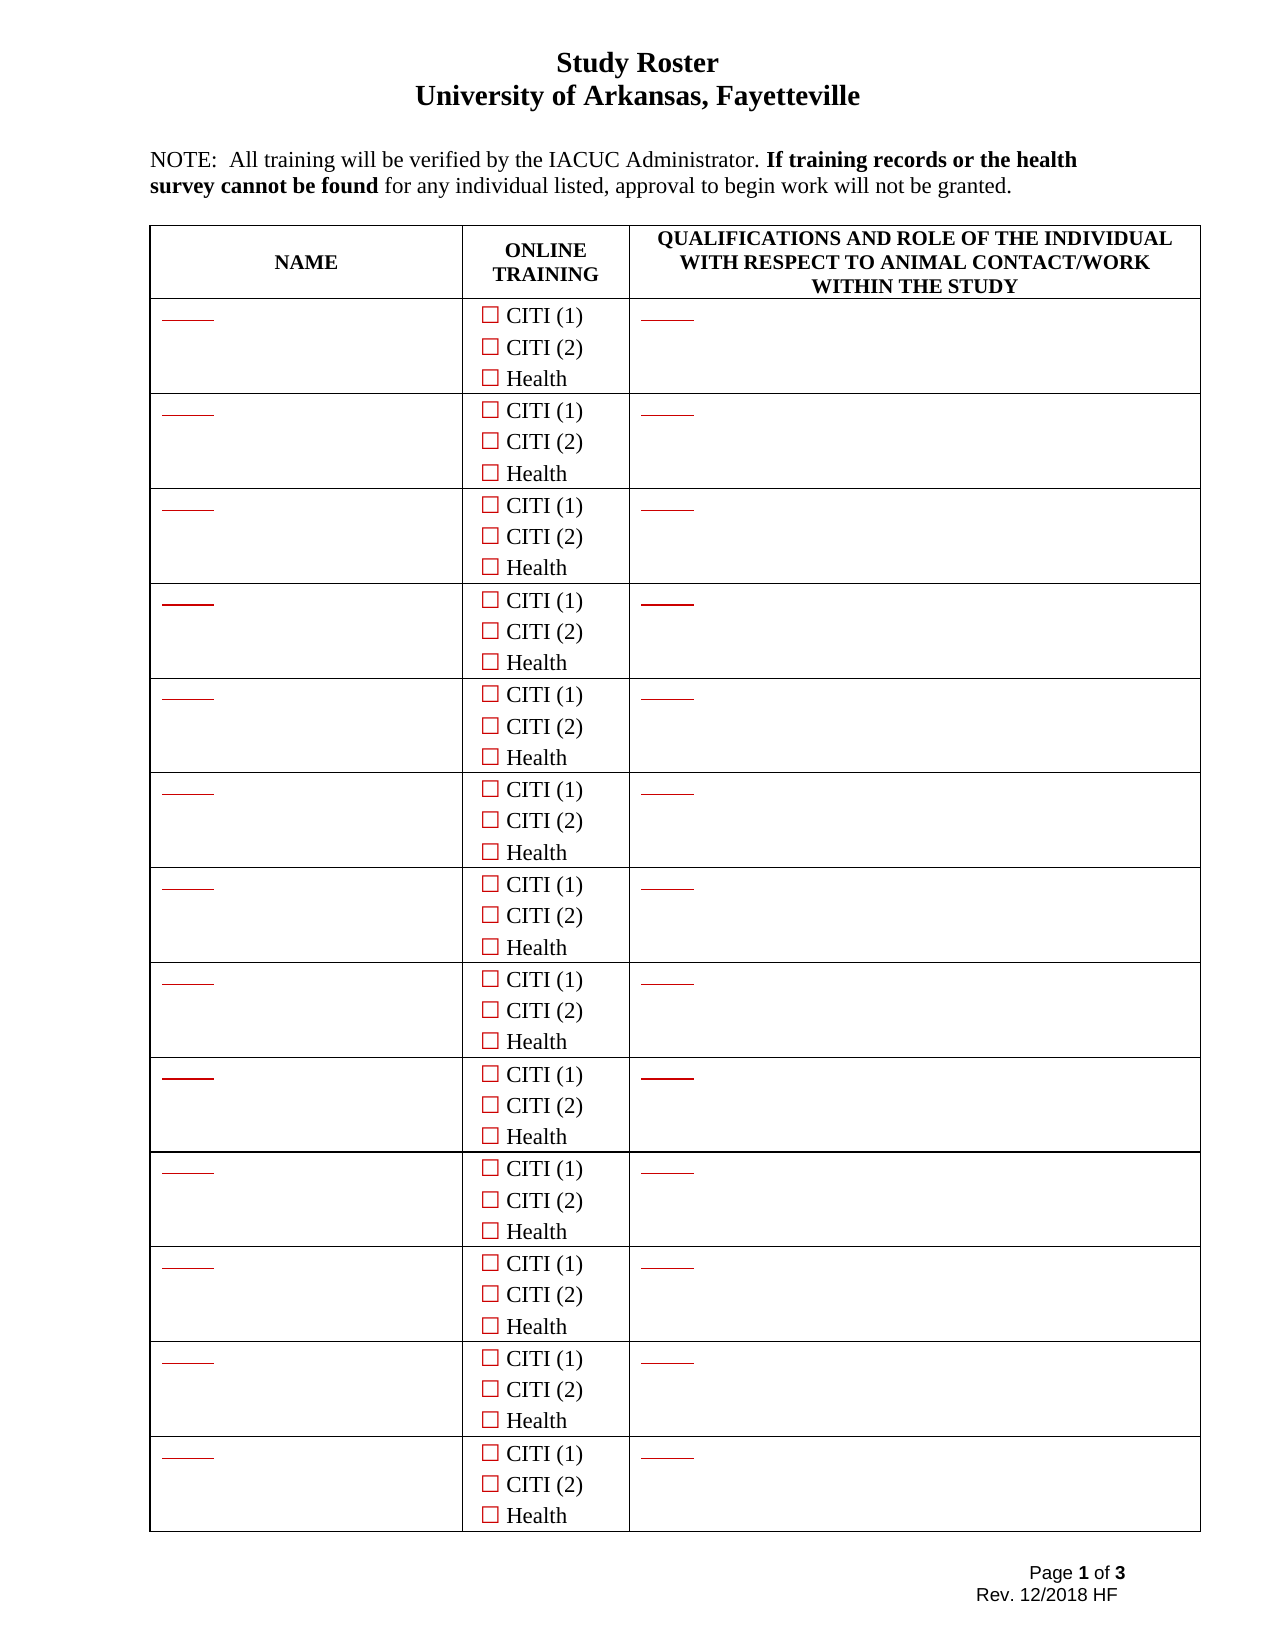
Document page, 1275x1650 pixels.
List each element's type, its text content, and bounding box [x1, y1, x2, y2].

table_cell [630, 773, 1200, 867]
table_cell [151, 1247, 462, 1341]
text NOTE: All training will be verified by the IACUC Administrator. If training records or the health survey cannot be found for any individual listed, approval to begin work will not be granted. [150, 146, 1125, 199]
table_cell [630, 1153, 1200, 1246]
table_cell [630, 963, 1200, 1057]
table_cell CITI (1) CITI (2) Health [463, 489, 629, 583]
table_cell [151, 1437, 462, 1531]
table_cell CITI (1) CITI (2) Health [463, 868, 629, 962]
table_cell [151, 394, 462, 488]
table_cell [630, 584, 1200, 677]
table_cell [630, 1058, 1200, 1151]
table_cell [151, 773, 462, 867]
table_cell CITI (1) CITI (2) Health [463, 679, 629, 772]
table_cell [630, 1437, 1200, 1531]
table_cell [463, 1437, 629, 1531]
table_cell CITI (1) CITI (2) Health [463, 1247, 629, 1341]
table_header QUALIFICATIONS AND ROLE OF THE INDIVIDUAL WITH RESPECT TO ANIMAL CONTACT/WORK WITHIN THE STUDY [630, 226, 1200, 298]
table_cell CITI (1) CITI (2) Health [463, 1153, 629, 1246]
table_cell [151, 679, 462, 772]
table_cell CITI (1) CITI (2) Health [463, 299, 629, 393]
table_cell [630, 679, 1200, 772]
table_cell CITI (1) CITI (2) Health [463, 963, 629, 1057]
table_cell [630, 1247, 1200, 1341]
table_cell [151, 868, 462, 962]
table_cell [630, 394, 1200, 488]
table_cell [630, 868, 1200, 962]
table_cell [151, 1058, 462, 1151]
table_cell [151, 1153, 462, 1246]
table_cell [630, 299, 1200, 393]
table_cell [151, 584, 462, 677]
table_cell CITI (1) CITI (2) Health [463, 773, 629, 867]
table_cell CITI (1) CITI (2) Health [463, 1058, 629, 1151]
table_cell [151, 1342, 462, 1436]
table_cell [151, 299, 462, 393]
table_cell [151, 489, 462, 583]
table_cell [630, 1342, 1200, 1436]
table_cell CITI (1) CITI (2) Health [463, 394, 629, 488]
table_cell [630, 489, 1200, 583]
table_cell CITI (1) CITI (2) Health [463, 1342, 629, 1436]
table_header ONLINE TRAINING [463, 226, 629, 298]
table_cell CITI (1) CITI (2) Health [463, 584, 629, 677]
table_cell [151, 963, 462, 1057]
table_header NAME [151, 226, 462, 298]
